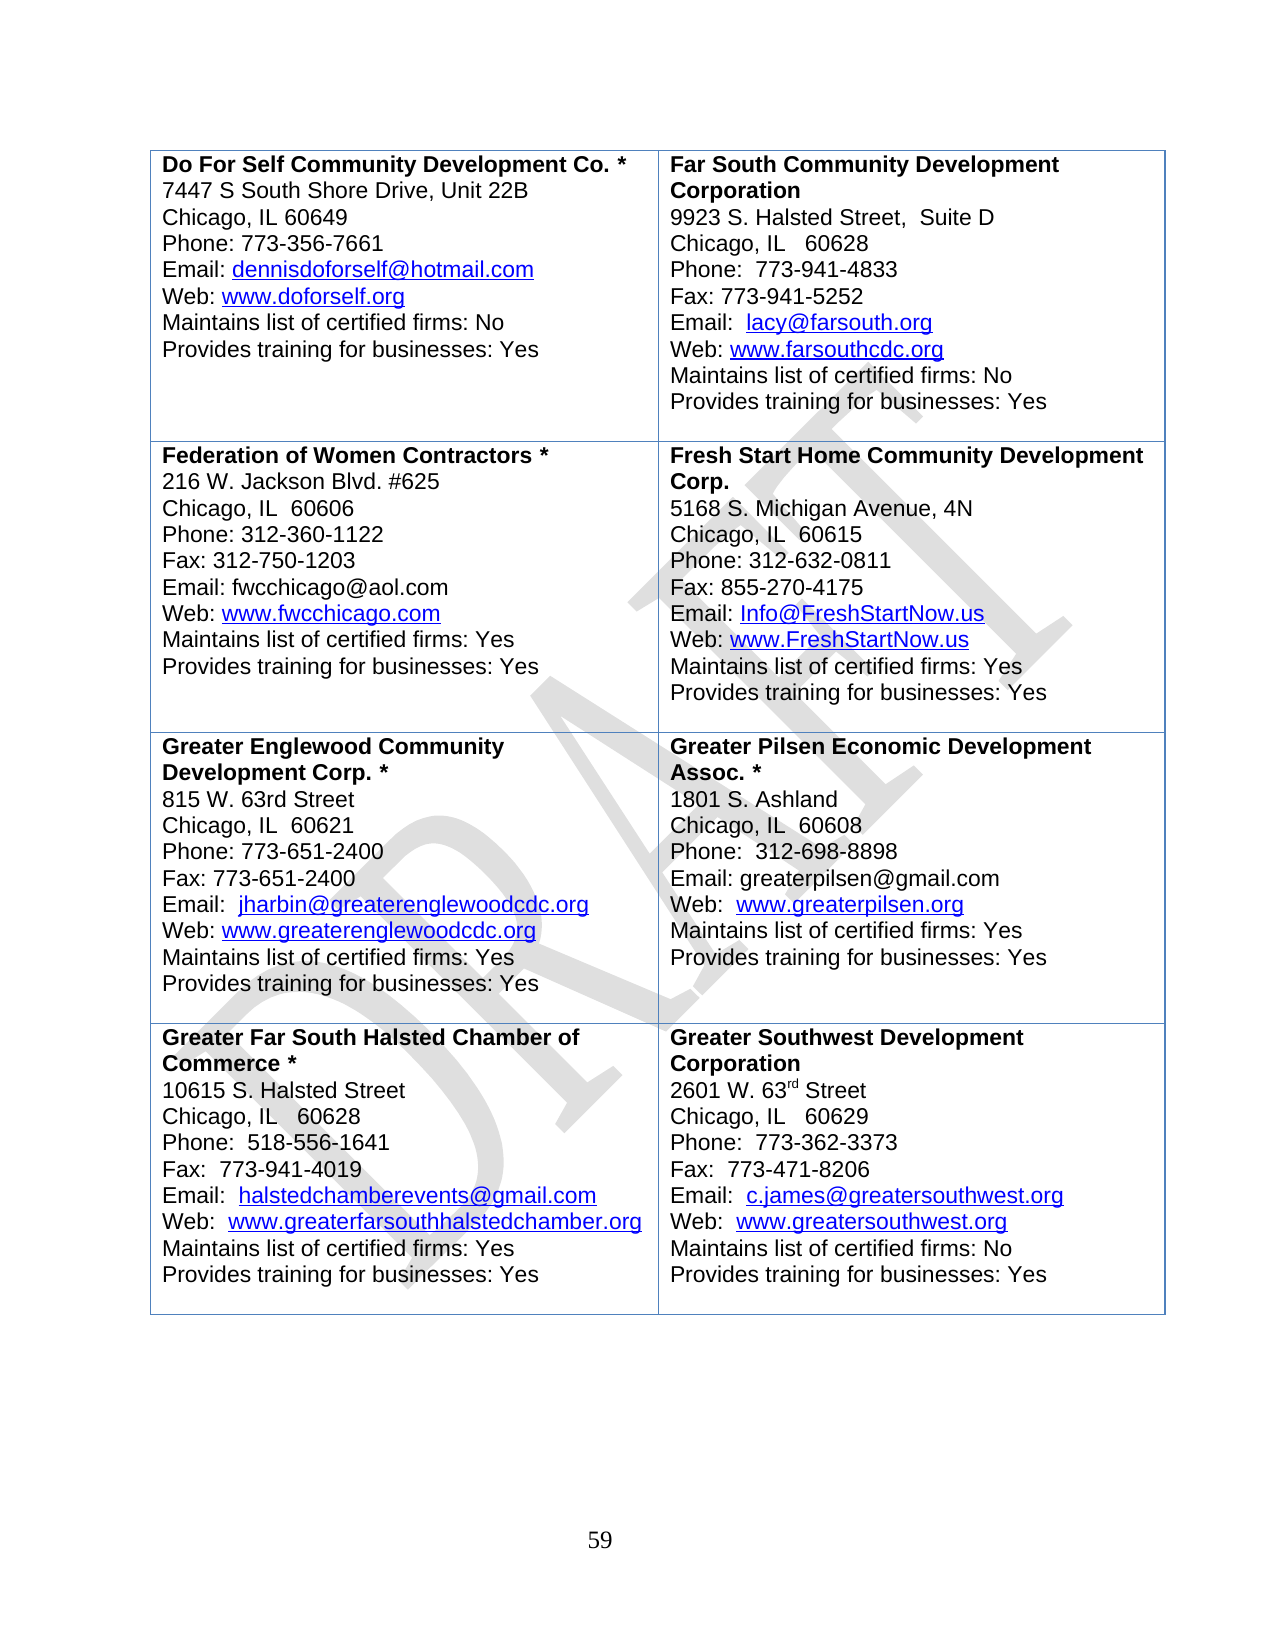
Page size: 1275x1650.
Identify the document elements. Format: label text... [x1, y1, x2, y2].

table_cell Do For Self Community Development Co. * 7447 S South Shore Drive, Unit 22B Chicago, IL 60649 Phone: 773-356-7661 Email: dennisdoforself@hotmail.com Web: www.doforself.org Maintains list of certified firms: No Provides training for businesses: Yes [151, 151, 658, 441]
table_cell Greater Southwest Development Corporation 2601 W. 63rd Street Chicago, IL 60629 Phone: 773-362-3373 Fax: 773-471-8206 Email: c.james@greatersouthwest.org Web: www.greatersouthwest.org Maintains list of certified firms: No Provides training for businesses: Yes [659, 1024, 1164, 1314]
table_cell Far South Community Development Corporation 9923 S. Halsted Street, Suite D Chicago, IL 60628 Phone: 773-941-4833 Fax: 773-941-5252 Email: lacy@farsouth.org Web: www.farsouthcdc.org Maintains list of certified firms: No Provides training for businesses: Yes [659, 151, 1164, 441]
table_cell Greater Pilsen Economic Development Assoc. * 1801 S. Ashland Chicago, IL 60608 Phone: 312-698-8898 Email: greaterpilsen@gmail.com Web: www.greaterpilsen.org Maintains list of certified firms: Yes Provides training for businesses: Yes [659, 733, 1164, 1023]
table_cell Greater Far South Halsted Chamber of Commerce * 10615 S. Halsted Street Chicago, IL 60628 Phone: 518-556-1641 Fax: 773-941-4019 Email: halstedchamberevents@gmail.com Web: www.greaterfarsouthhalstedchamber.org Maintains list of certified firms: Yes Provides training for businesses: Yes [151, 1024, 658, 1314]
table_cell Greater Englewood Community Development Corp. * 815 W. 63rd Street Chicago, IL 60621 Phone: 773-651-2400 Fax: 773-651-2400 Email: jharbin@greaterenglewoodcdc.org Web: www.greaterenglewoodcdc.org Maintains list of certified firms: Yes Provides training for businesses: Yes [151, 733, 658, 1023]
table_cell Federation of Women Contractors * 216 W. Jackson Blvd. #625 Chicago, IL 60606 Phone: 312-360-1122 Fax: 312-750-1203 Email: fwcchicago@aol.com Web: www.fwcchicago.com Maintains list of certified firms: Yes Provides training for businesses: Yes [151, 442, 658, 732]
table_cell Fresh Start Home Community Development Corp. 5168 S. Michigan Avenue, 4N Chicago, IL 60615 Phone: 312-632-0811 Fax: 855-270-4175 Email: Info@FreshStartNow.us Web: www.FreshStartNow.us Maintains list of certified firms: Yes Provides training for businesses: Yes [659, 442, 1164, 732]
